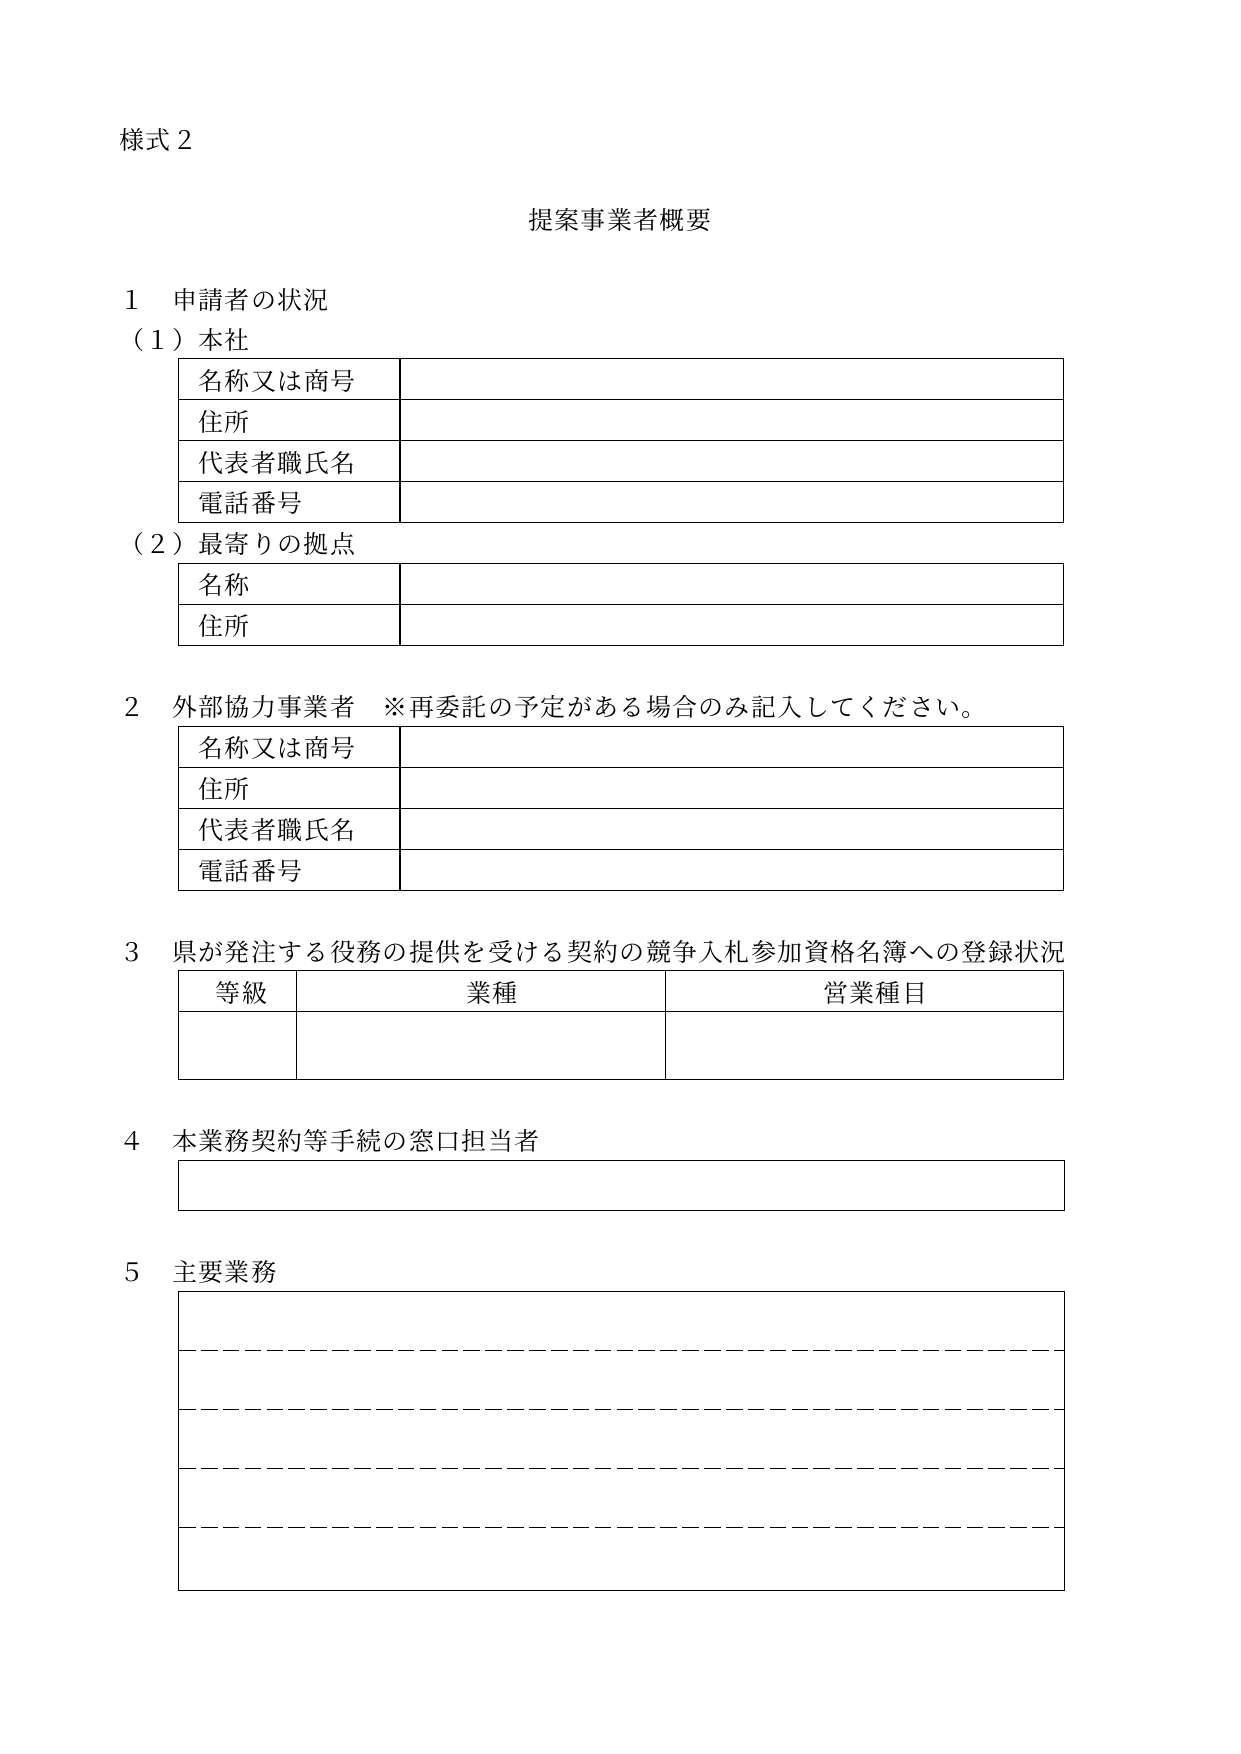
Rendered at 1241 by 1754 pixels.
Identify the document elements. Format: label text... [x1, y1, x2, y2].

table_cell [179, 1527, 1064, 1589]
table_header 業種 [297, 971, 665, 1011]
table_header [179, 1292, 1064, 1350]
table_header 名称又は商号 [179, 727, 399, 767]
table_cell [179, 1468, 1064, 1527]
table_cell [401, 441, 1063, 481]
text ２ 外部協力事業者 ※再委託の予定がある場合のみ記入してください。 [119, 686, 1121, 726]
table_cell [401, 809, 1063, 848]
table_cell [401, 400, 1063, 440]
table_cell [401, 850, 1063, 889]
table_cell [666, 1012, 1063, 1079]
table_header 営業種目 [666, 971, 1063, 1011]
table_cell 代表者職氏名 [179, 441, 399, 481]
table_header 名称 [179, 564, 399, 604]
table_cell [401, 482, 1063, 522]
table_cell [179, 1350, 1064, 1409]
text ４ 本業務契約等手続の窓口担当者 [119, 1120, 1121, 1160]
table_cell [179, 1012, 296, 1079]
table_header [401, 564, 1063, 604]
table_cell 住所 [179, 400, 399, 440]
table_header [401, 727, 1063, 767]
table_cell [179, 1409, 1064, 1468]
text 提案事業者概要 [119, 199, 1121, 239]
table_header [401, 359, 1063, 399]
text ３ 県が発注する役務の提供を受ける契約の競争入札参加資格名簿への登録状況 [119, 930, 1121, 970]
table_cell 住所 [179, 605, 399, 645]
table_cell 電話番号 [179, 850, 399, 889]
text （２）最寄りの拠点 [119, 523, 1121, 563]
table_cell [401, 605, 1063, 645]
table_header 名称又は商号 [179, 359, 399, 399]
table_cell 住所 [179, 768, 399, 808]
text 様式２ [119, 119, 1121, 159]
table_header 等級 [179, 971, 296, 1011]
text １ 申請者の状況 [119, 278, 1121, 318]
table_cell [401, 768, 1063, 808]
table_cell 電話番号 [179, 482, 399, 522]
text （１）本社 [119, 318, 1121, 358]
table_cell 代表者職氏名 [179, 809, 399, 848]
text ５ 主要業務 [119, 1251, 1121, 1291]
table_cell [297, 1012, 665, 1079]
table_header [179, 1161, 1064, 1210]
